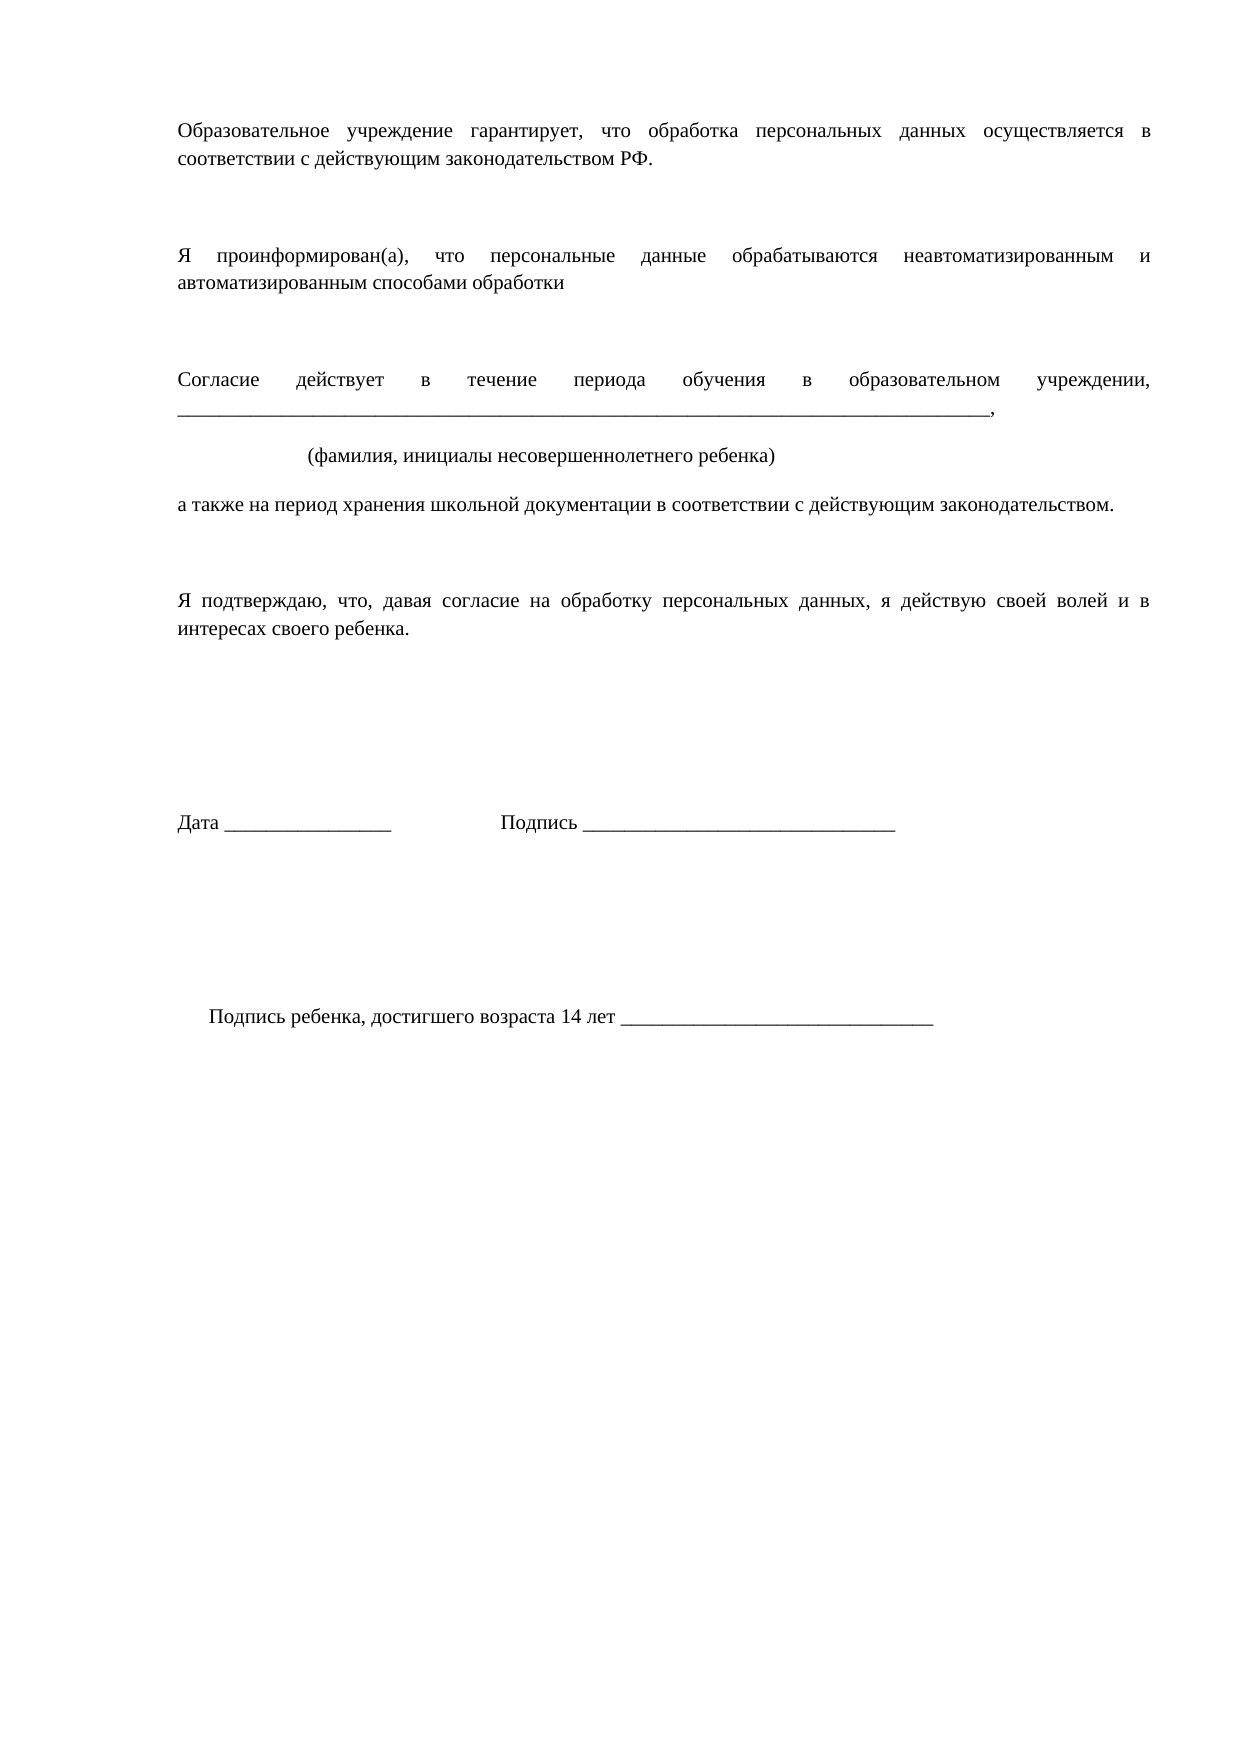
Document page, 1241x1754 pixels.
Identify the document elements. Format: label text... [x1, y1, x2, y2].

text Дата ________________ Подпись ______________________________ [177, 810, 1152, 834]
text Образовательное учреждение гарантирует, что обработка персональных данных осуществляется в соответствии с действующим законодательством РФ. [177, 118, 1152, 170]
text а также на период хранения школьной документации в соответствии с действующим законодательством. [177, 492, 1152, 516]
text Я подтверждаю, что, давая согласие на обработку персональных данных, я действую своей волей и в интересах своего ребенка. [177, 588, 1152, 640]
text Подпись ребенка, достигшего возраста 14 лет ______________________________ [177, 1003, 1152, 1028]
text Согласие действует в течение периода обучения в образовательном учреждении, ______________________________________________________________________________, [177, 367, 1152, 419]
text (фамилия, инициалы несовершеннолетнего ребенка) [177, 443, 1152, 467]
text Я проинформирован(а), что персональные данные обрабатываются неавтоматизированным и автоматизированным способами обработки [177, 243, 1152, 294]
